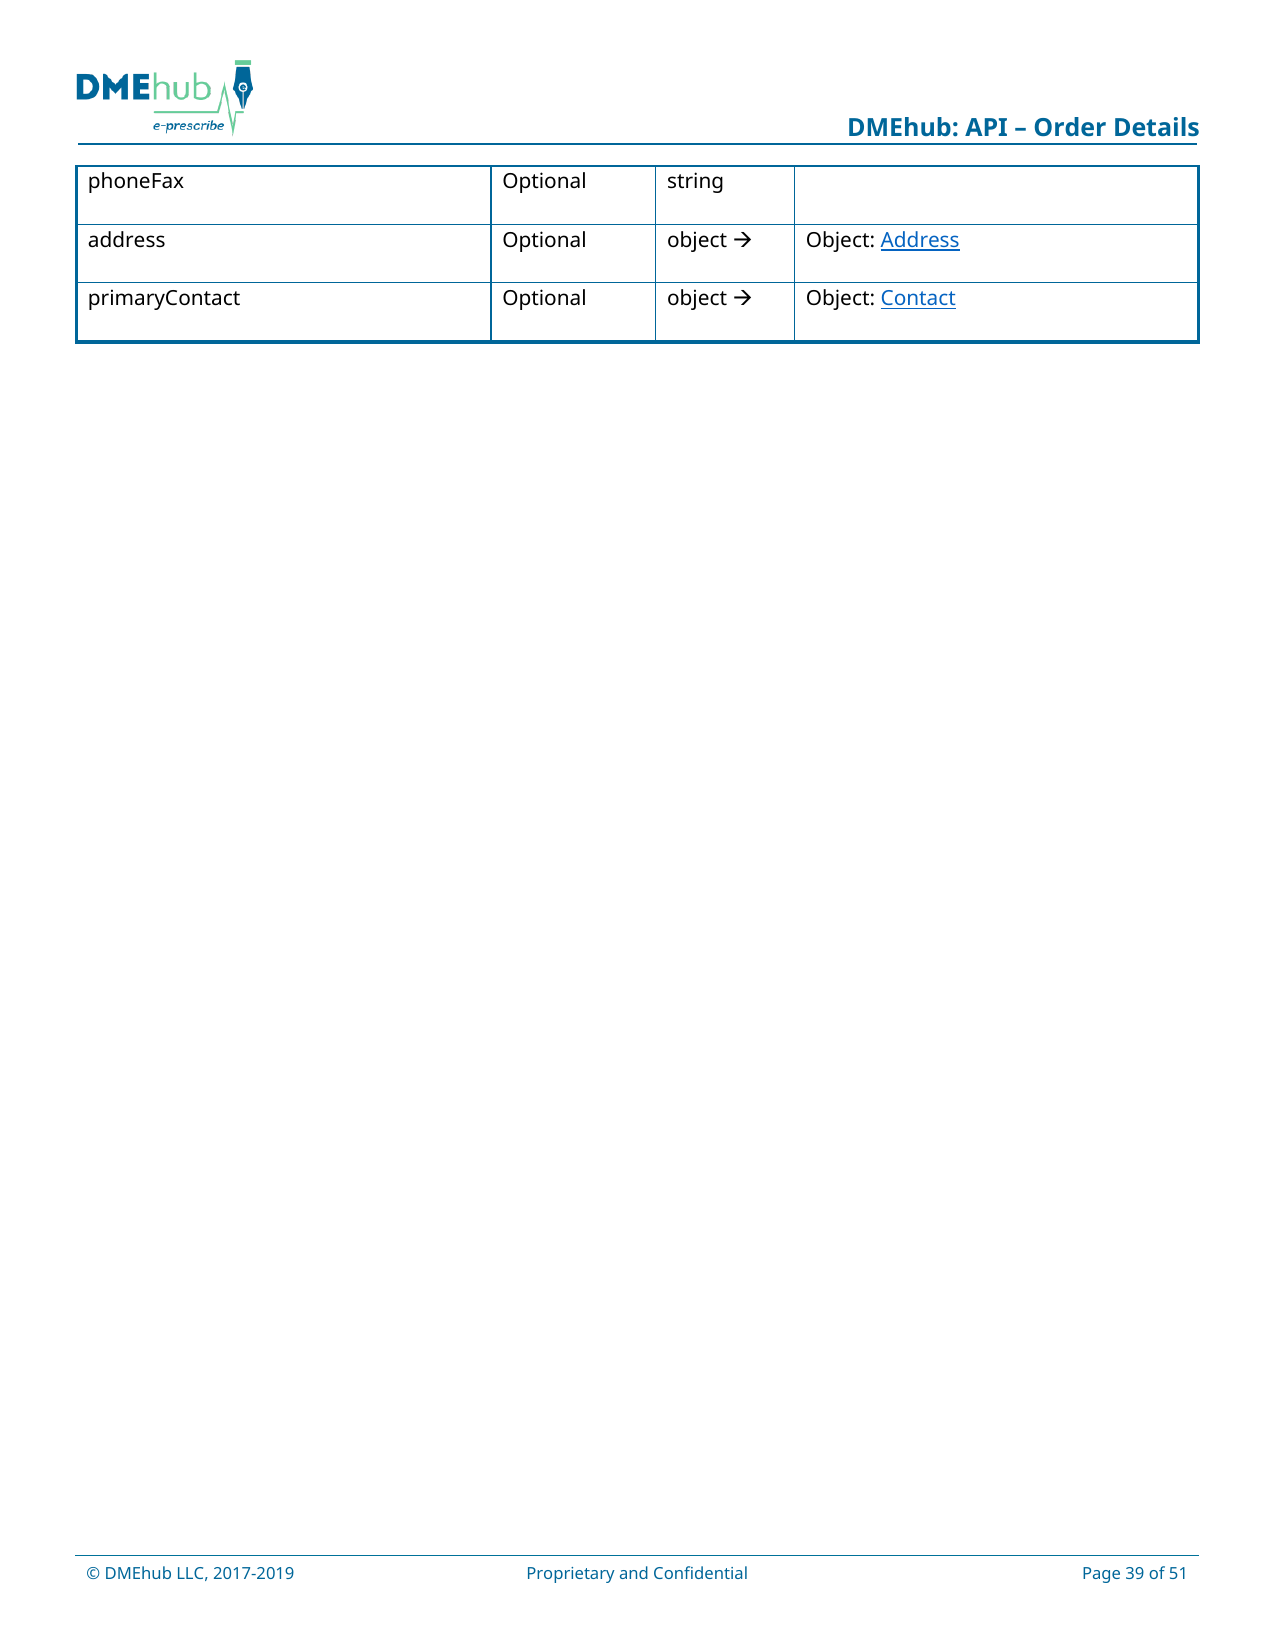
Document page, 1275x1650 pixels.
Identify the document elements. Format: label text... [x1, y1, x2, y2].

table_cell Object: Contact [795, 283, 1197, 340]
picture [75, 60, 254, 137]
table_cell primaryContact [78, 283, 490, 340]
table_cell object [656, 225, 794, 282]
picture [1169, 1567, 1176, 1573]
picture [87, 1567, 99, 1579]
table_cell [795, 167, 1197, 223]
table_cell address [78, 225, 490, 282]
picture [106, 1567, 111, 1577]
table_cell Optional [492, 283, 655, 340]
table_cell Optional [492, 225, 655, 282]
table_cell object [656, 283, 794, 340]
table_cell Object: Address [795, 225, 1197, 282]
table_cell Optional [492, 167, 655, 223]
table_cell phoneFax [78, 167, 490, 223]
table_cell string [656, 167, 794, 223]
